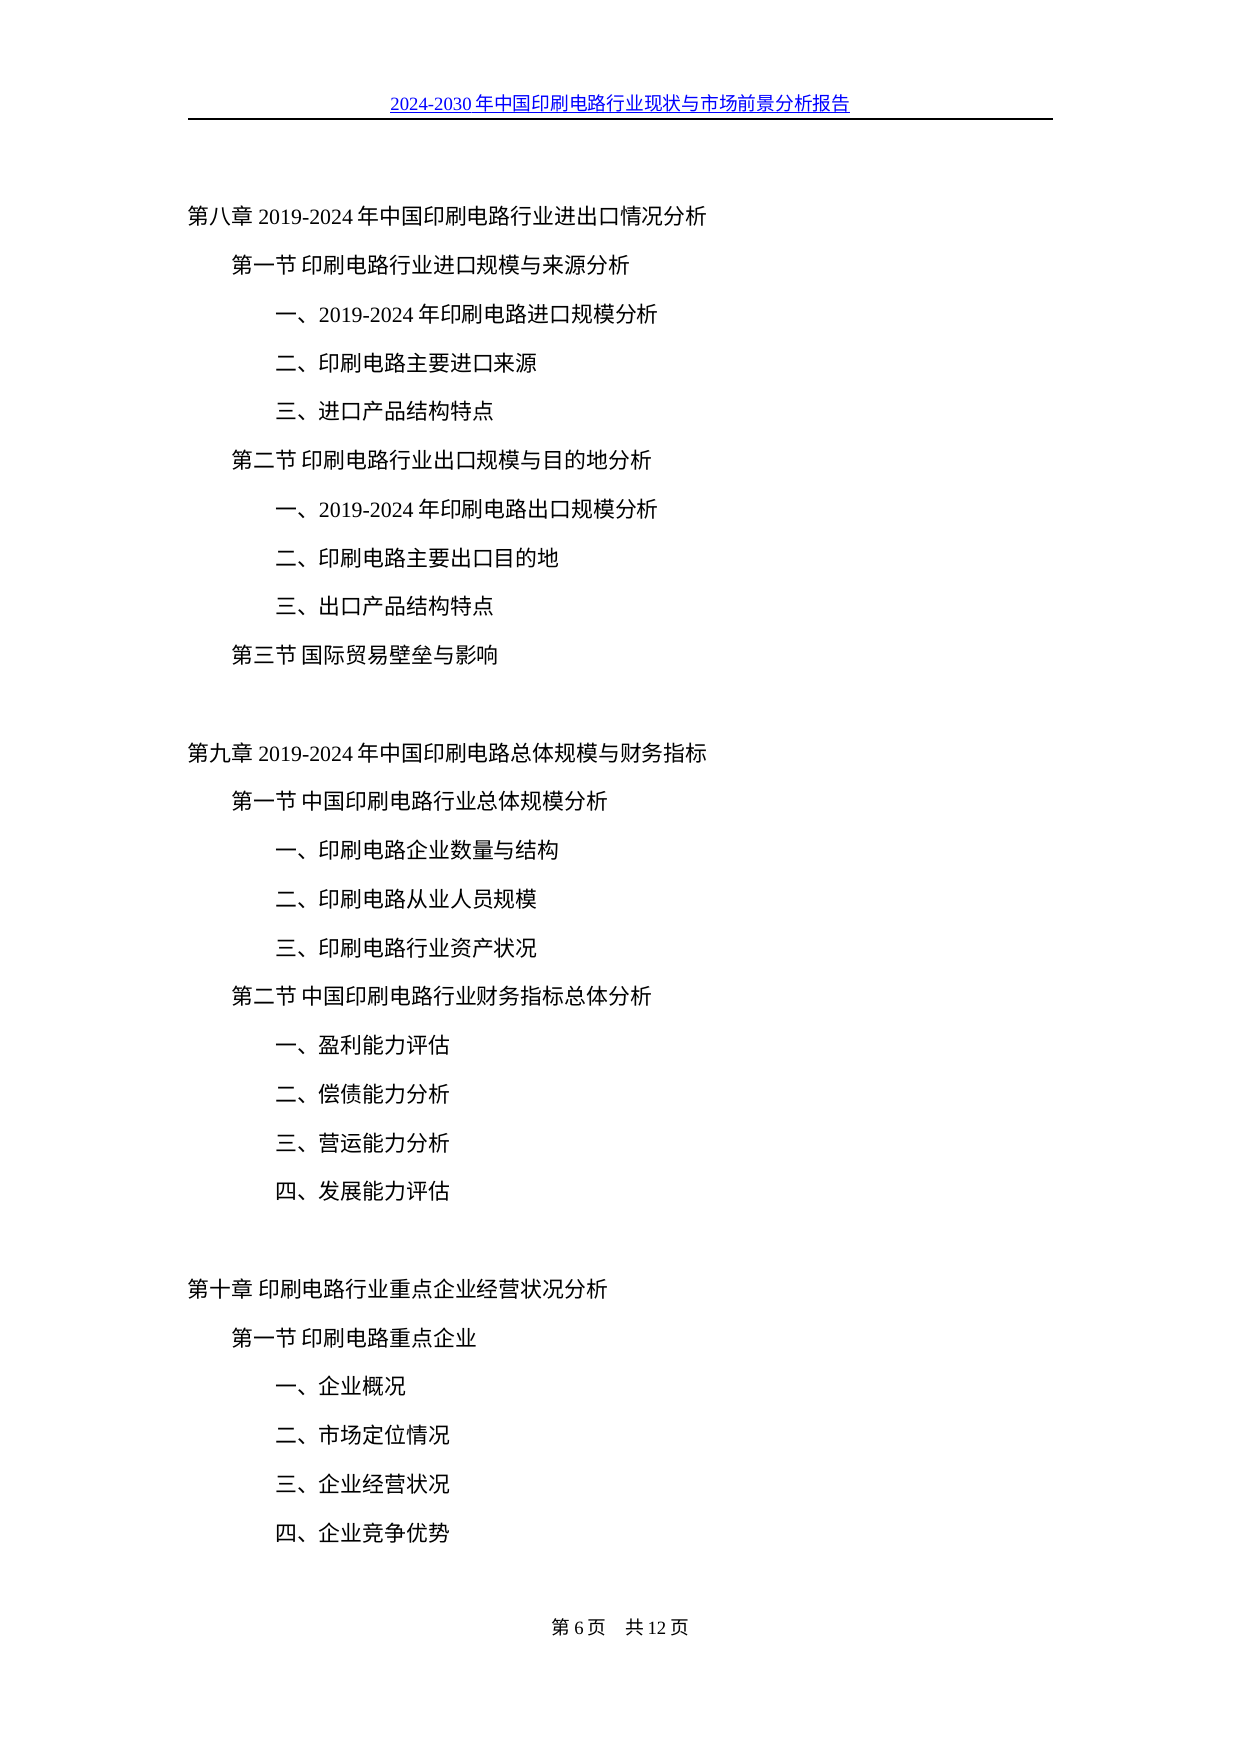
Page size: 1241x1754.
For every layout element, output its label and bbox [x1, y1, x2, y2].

text [187, 150, 1053, 1548]
